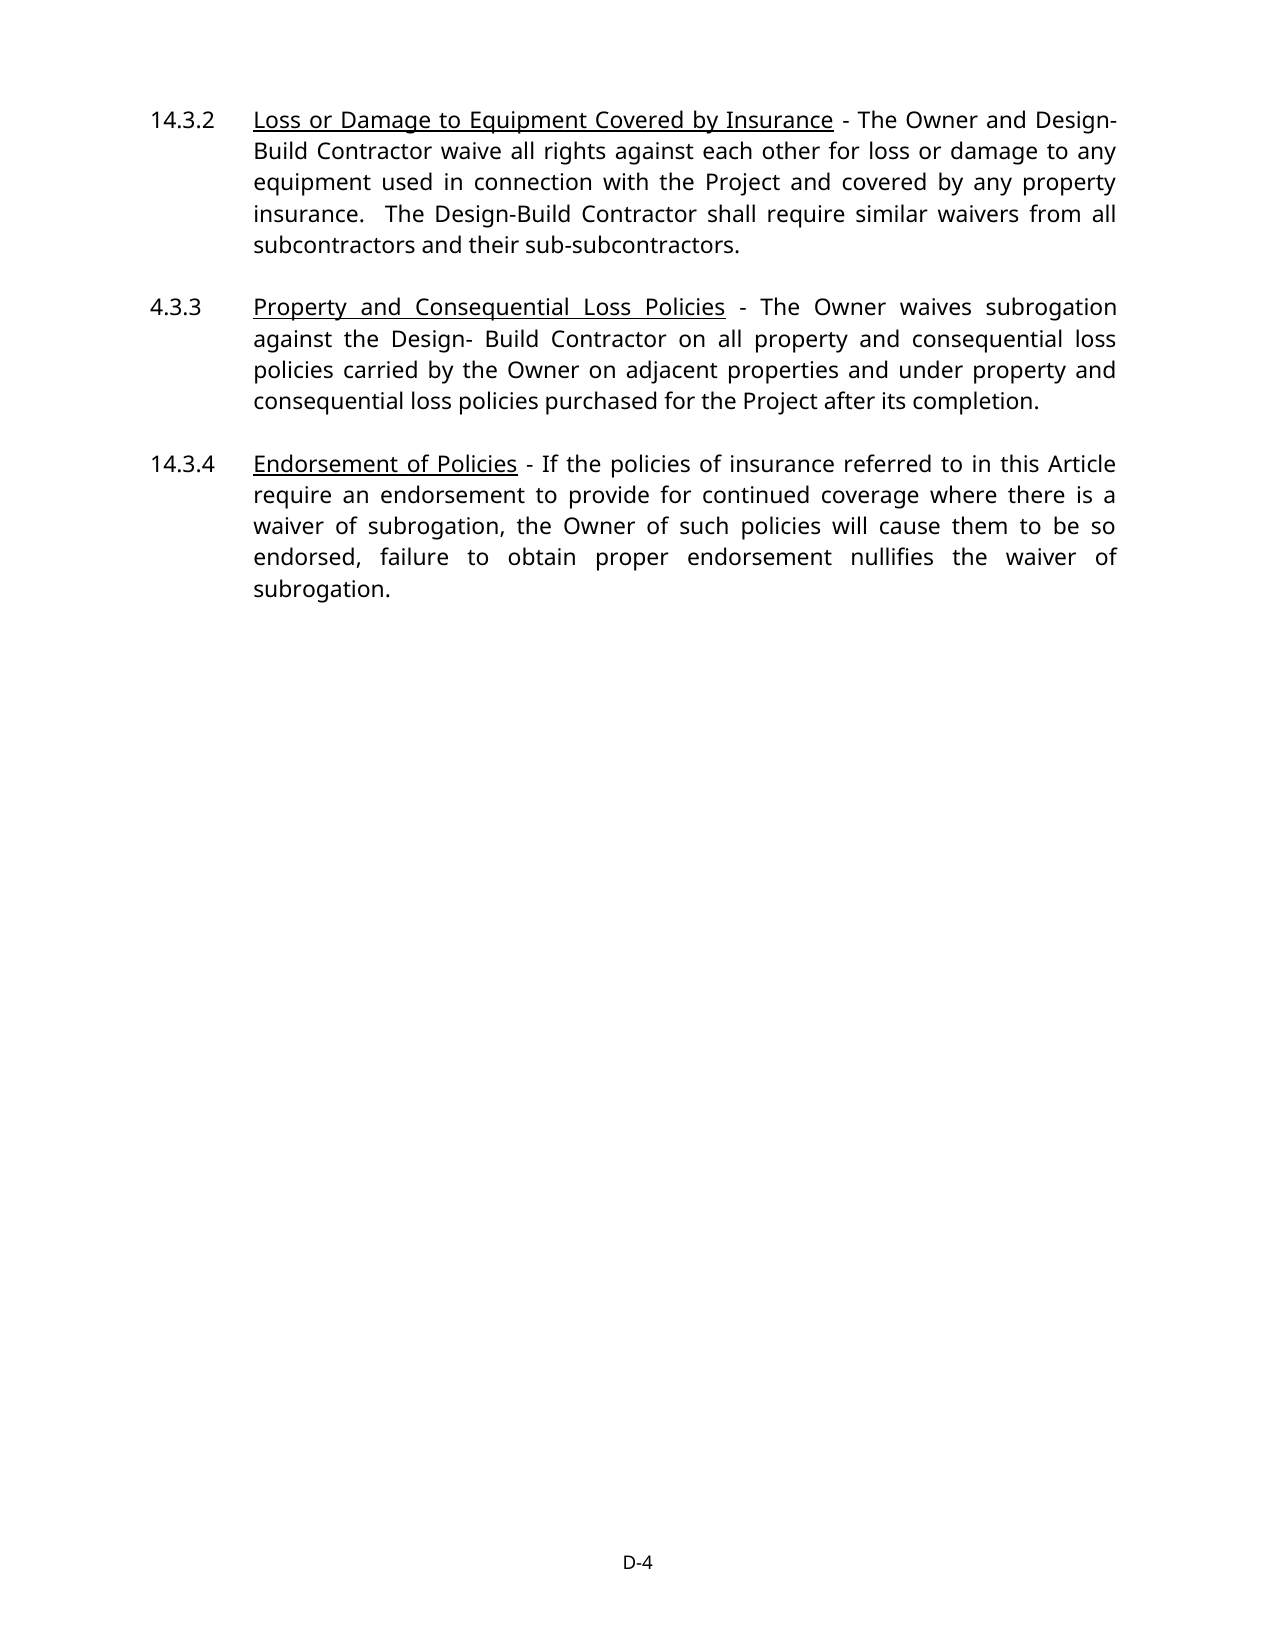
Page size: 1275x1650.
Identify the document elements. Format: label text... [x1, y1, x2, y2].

text 4.3.3 Property and Consequential Loss Policies - The Owner waives subrogation against the Design- Build Contractor on all property and consequential loss policies carried by the Owner on adjacent properties and under property and consequential loss policies purchased for the Project after its completion. [150, 291, 1117, 416]
text 14.3.4 Endorsement of Policies - If the policies of insurance referred to in this Article require an endorsement to provide for continued coverage where there is a waiver of subrogation, the Owner of such policies will cause them to be so endorsed, failure to obtain proper endorsement nullifies the waiver of subrogation. [150, 447, 1117, 604]
text 14.3.2 Loss or Damage to Equipment Covered by Insurance - The Owner and Design-Build Contractor waive all rights against each other for loss or damage to any equipment used in connection with the Project and covered by any property insurance. The Design-Build Contractor shall require similar waivers from all subcontractors and their sub-subcontractors. [150, 104, 1117, 260]
